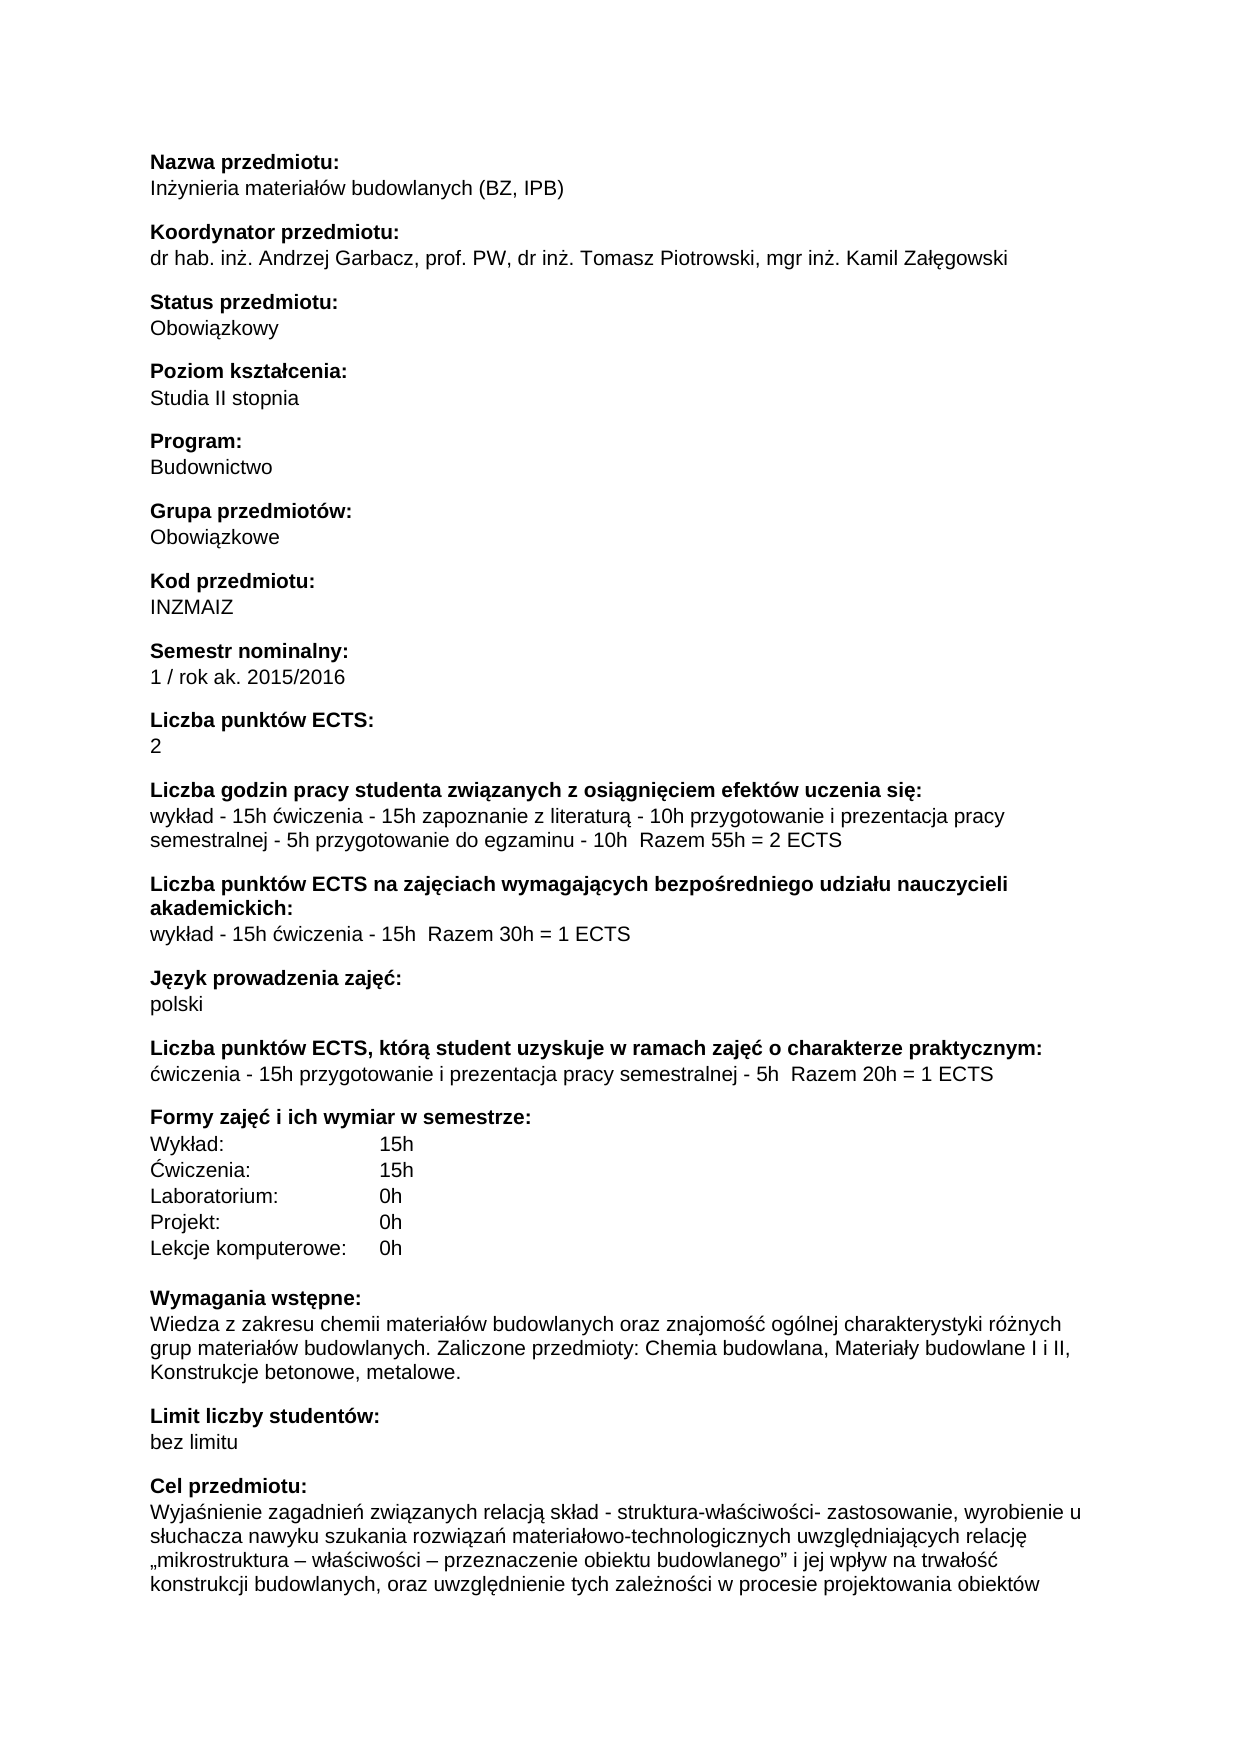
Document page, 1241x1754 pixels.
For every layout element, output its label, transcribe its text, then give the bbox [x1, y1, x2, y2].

text Inżynieria materiałów budowlanych (BZ, IPB) [150, 176, 1090, 200]
text Status przedmiotu: [150, 289, 1090, 313]
text 1 / rok ak. 2015/2016 [150, 664, 1090, 688]
text Wiedza z zakresu chemii materiałów budowlanych oraz znajomość ogólnej charakterystyki różnych grup materiałów budowlanych. Zaliczone przedmioty: Chemia budowlana, Materiały budowlane I i II, Konstrukcje betonowe, metalowe. [150, 1312, 1090, 1384]
table_cell 0h [369, 1182, 597, 1208]
text Semestr nominalny: [150, 638, 1090, 662]
text Liczba punktów ECTS na zajęciach wymagających bezpośredniego udziału nauczycieli akademickich: [150, 872, 1090, 920]
table_cell Ćwiczenia: [140, 1158, 367, 1182]
text Obowiązkowe [150, 525, 1090, 549]
text Liczba punktów ECTS, którą student uzyskuje w ramach zajęć o charakterze praktycznym: [150, 1035, 1090, 1059]
text Limit liczby studentów: [150, 1404, 1090, 1428]
text INZMAIZ [150, 595, 1090, 619]
text Kod przedmiotu: [150, 569, 1090, 593]
text wykład - 15h ćwiczenia - 15h Razem 30h = 1 ECTS [150, 922, 1090, 946]
table_cell Projekt: [140, 1210, 367, 1234]
text dr hab. inż. Andrzej Garbacz, prof. PW, dr inż. Tomasz Piotrowski, mgr inż. Kamil Załęgowski [150, 246, 1090, 270]
table_cell 0h [369, 1234, 597, 1260]
text Poziom kształcenia: [150, 359, 1090, 383]
table_cell 0h [369, 1208, 597, 1234]
text Koordynator przedmiotu: [150, 220, 1090, 244]
text Liczba godzin pracy studenta związanych z osiągnięciem efektów uczenia się: [150, 778, 1090, 802]
text polski [150, 992, 1090, 1016]
text Grupa przedmiotów: [150, 499, 1090, 523]
text Wymagania wstępne: [150, 1286, 1090, 1310]
text 2 [150, 734, 1090, 758]
text wykład - 15h ćwiczenia - 15h zapoznanie z literaturą - 10h przygotowanie i prezentacja pracy semestralnej - 5h przygotowanie do egzaminu - 10h Razem 55h = 2 ECTS [150, 804, 1090, 852]
text Program: [150, 429, 1090, 453]
text bez limitu [150, 1430, 1090, 1454]
text Budownictwo [150, 455, 1090, 479]
table_cell Lekcje komputerowe: [140, 1236, 367, 1260]
table_header 15h [369, 1132, 597, 1156]
text Studia II stopnia [150, 385, 1090, 409]
text Cel przedmiotu: [150, 1473, 1090, 1497]
table_cell 15h [369, 1156, 597, 1182]
text Formy zajęć i ich wymiar w semestrze: [150, 1105, 1090, 1129]
text Liczba punktów ECTS: [150, 708, 1090, 732]
text ćwiczenia - 15h przygotowanie i prezentacja pracy semestralnej - 5h Razem 20h = 1 ECTS [150, 1061, 1090, 1085]
text Język prowadzenia zajęć: [150, 966, 1090, 989]
table_header Wykład: [140, 1132, 367, 1156]
text Nazwa przedmiotu: [150, 150, 1090, 174]
table_cell Laboratorium: [140, 1184, 367, 1208]
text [150, 1499, 1090, 1595]
text Obowiązkowy [150, 316, 1090, 339]
